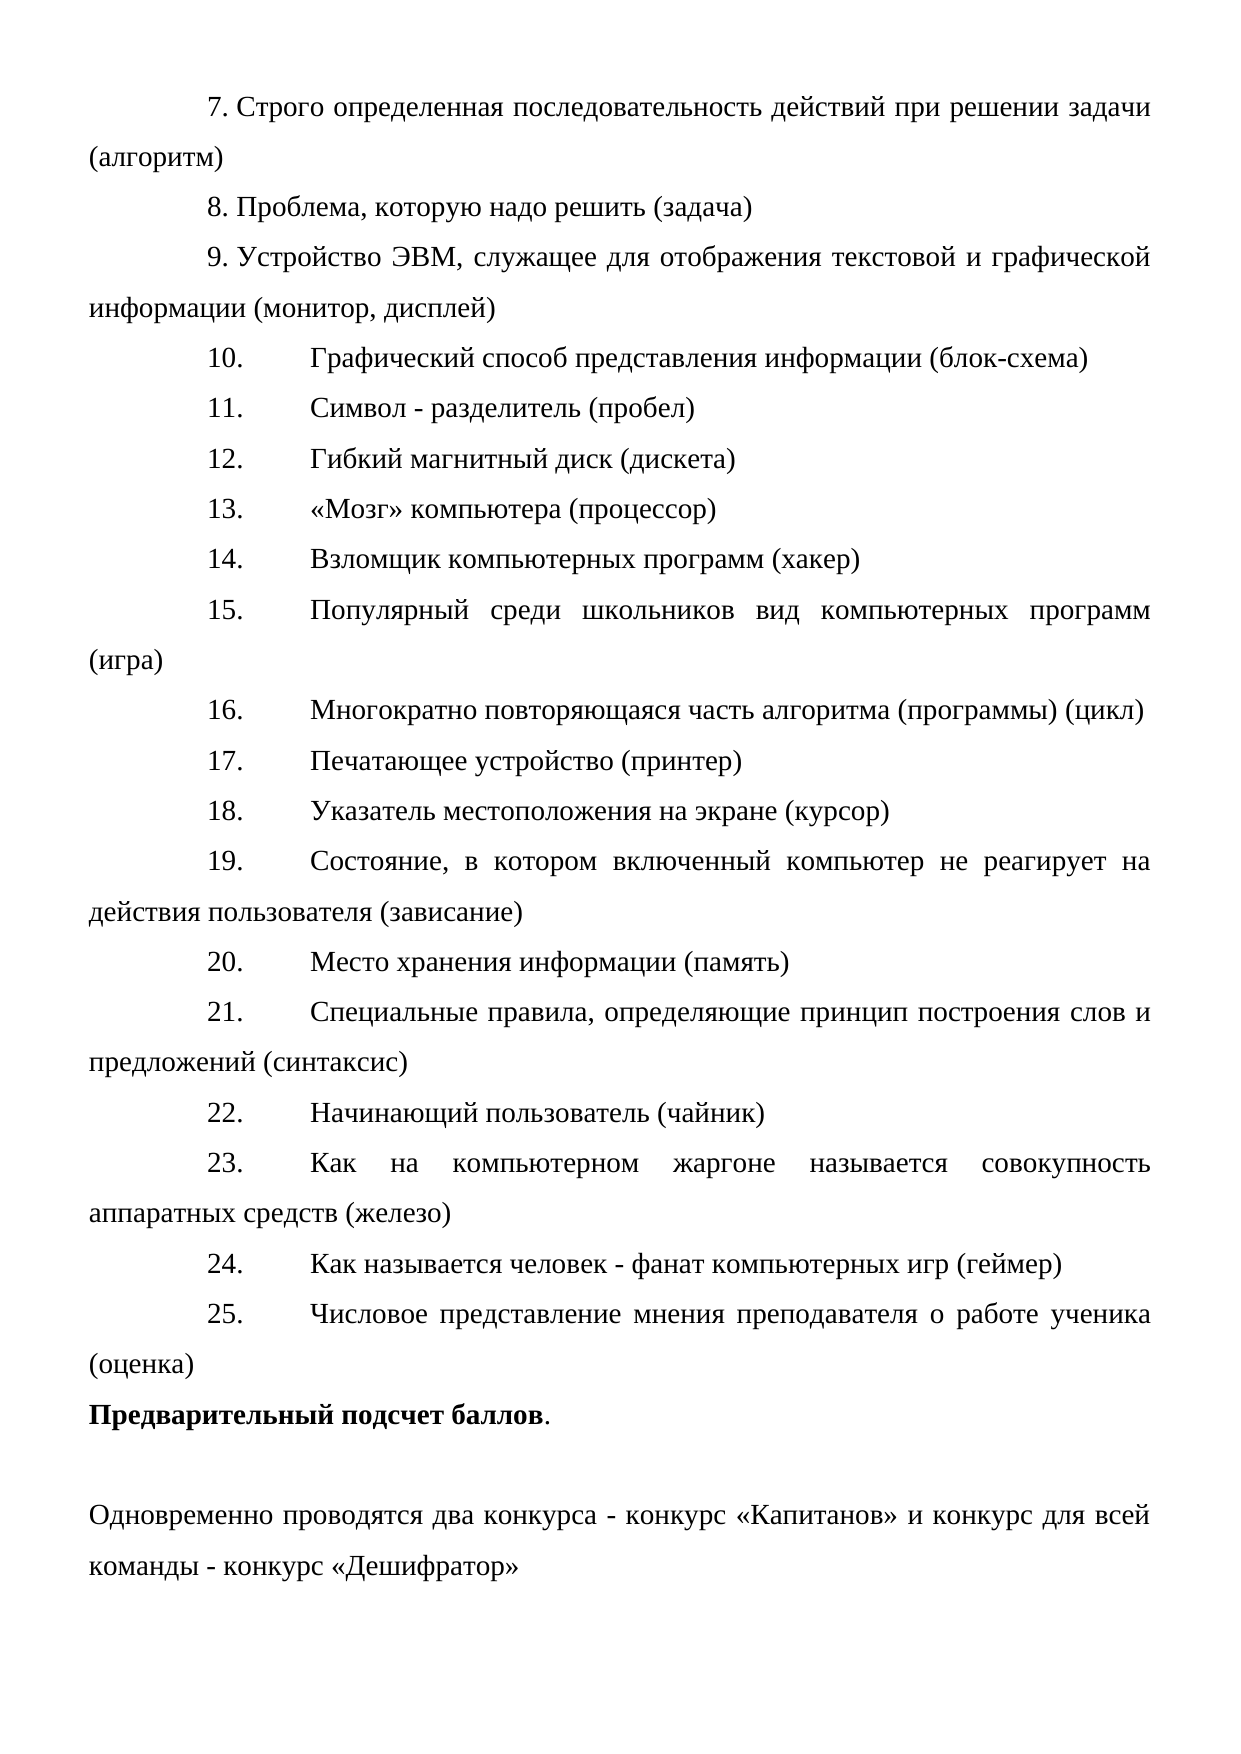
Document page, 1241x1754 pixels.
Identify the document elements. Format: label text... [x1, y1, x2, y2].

text Предварительный подсчет баллов. [89, 1397, 1152, 1430]
list Популярный среди школьников вид компьютерных программ (игра) [89, 592, 1152, 676]
list Специальные правила, определяющие принцип построения слов и предложений (синтаксис) [89, 994, 1152, 1078]
list Взломщик компьютерных программ (хакер) [89, 541, 1152, 575]
list «Мозг» компьютера (процессор) [89, 491, 1152, 525]
list Числовое представление мнения преподавателя о работе ученика (оценка) [89, 1296, 1152, 1380]
list Начинающий пользователь (чайник) [89, 1095, 1152, 1128]
list Гибкий магнитный диск (дискета) [89, 441, 1152, 474]
text Одновременно проводятся два конкурса - конкурс «Капитанов» и конкурс для всей команды - конкурс «Дешифратор» [89, 1497, 1152, 1581]
list Строго определенная последовательность действий при решении задачи (алгоритм) [89, 89, 1152, 172]
list Печатающее устройство (принтер) [89, 743, 1152, 776]
list Как называется человек - фанат компьютерных игр (геймер) [89, 1246, 1152, 1279]
list Состояние, в котором включенный компьютер не реагирует на действия пользователя (зависание) [89, 843, 1152, 927]
list Как на компьютерном жаргоне называется совокупность аппаратных средств (железо) [89, 1145, 1152, 1229]
list Устройство ЭВМ, служащее для отображения текстовой и графической информации (монитор, дисплей) [89, 239, 1152, 323]
list Место хранения информации (память) [89, 944, 1152, 977]
list Указатель местоположения на экране (курсор) [89, 793, 1152, 827]
list Проблема, которую надо решить (задача) [89, 189, 1152, 223]
list Графический способ представления информации (блок-схема) [89, 340, 1152, 374]
list Многократно повторяющаяся часть алгоритма (программы) (цикл) [89, 692, 1152, 726]
list Символ - разделитель (пробел) [89, 391, 1152, 424]
